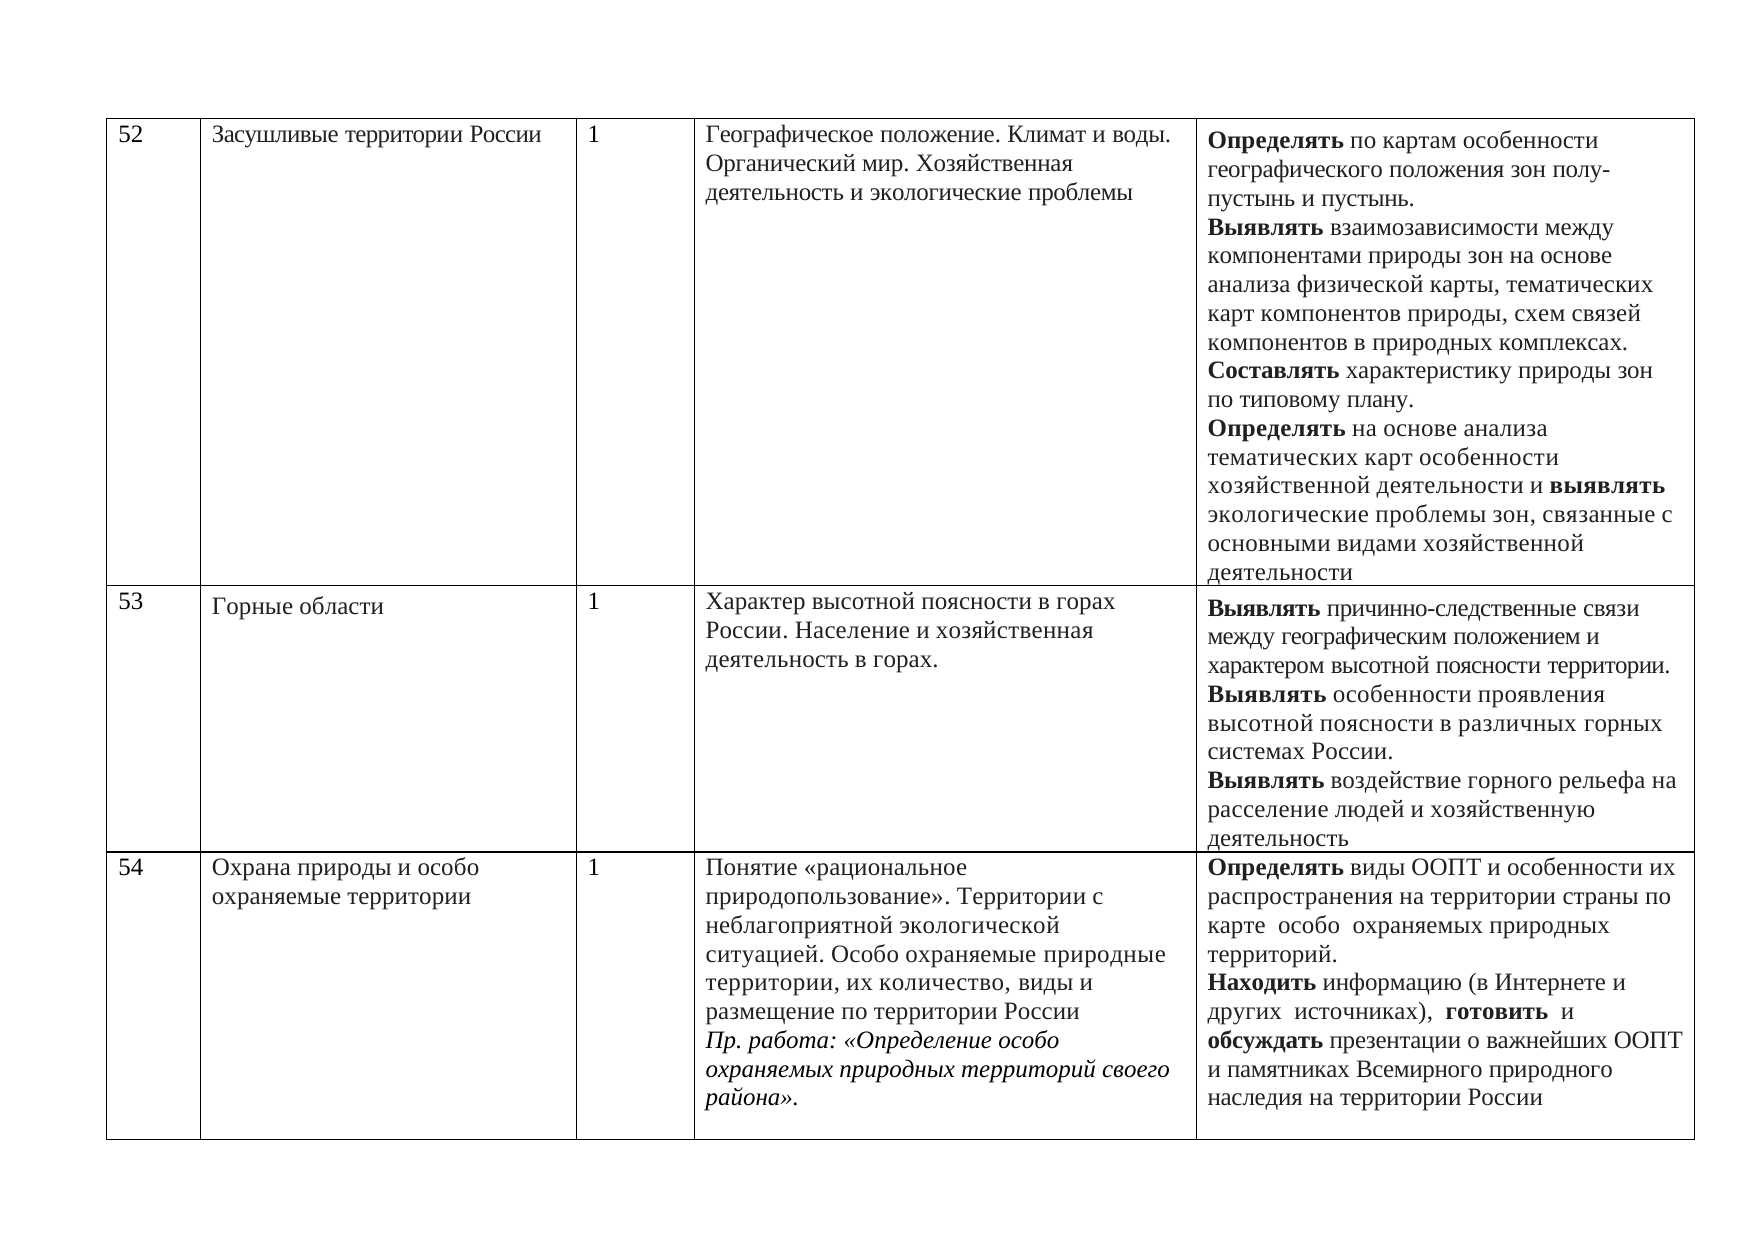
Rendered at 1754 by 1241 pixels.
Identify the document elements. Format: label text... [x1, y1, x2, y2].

table_cell Понятие «рациональное природопользование». Территории с неблагоприятной экологической ситуацией. Особо охраняемые природные территории, их количество, виды и размещение по территории России Пр. работа: «Определение особо охраняемых природных территорий своего района». [695, 853, 1196, 1139]
table_cell Определять виды ООПТ и особенности их распространения на территории страны по карте особо охраняемых природных территорий. Находить информацию (в Интернете и других источниках), готовить и обсуждать презентации о важнейших ООПТ и памятниках Всемирного природного наследия на территории России [1197, 853, 1694, 1139]
table_cell 54 [107, 853, 200, 1139]
table_cell 1 [577, 119, 694, 585]
table_cell Определять по картам особенности географического положения зон полу- пустынь и пустынь. Выявлять взаимозависимости между компонентами природы зон на основе анализа физической карты, тематических карт компонентов природы, схем связей компонентов в природных комплексах. Составлять характеристику природы зон по типовому плану. Определять на основе анализа тематических карт особенности хозяйственной деятельности и выявлять экологические проблемы зон, связанные с основными видами хозяйственной деятельности [1197, 119, 1694, 585]
table_cell Горные области [201, 586, 576, 851]
table_cell Географическое положение. Климат и воды. Органический мир. Хозяйственная деятельность и экологические проблемы [695, 119, 1196, 585]
table_cell Охрана природы и особо охраняемые территории [201, 853, 576, 1139]
table_cell 1 [577, 853, 694, 1139]
table_cell Характер высотной поясности в горах России. Население и хозяйственная деятельность в горах. [695, 586, 1196, 851]
table_cell 1 [577, 586, 694, 851]
table_cell 53 [107, 586, 200, 851]
table_cell Засушливые территории России [201, 119, 576, 585]
table_cell Выявлять причинно-следственные связи между географическим положением и характером высотной поясности территории. Выявлять особенности проявления высотной поясности в различных горных системах России. Выявлять воздействие горного рельефа на расселение людей и хозяйственную деятельность [1197, 586, 1694, 851]
table_cell 52 [107, 119, 200, 585]
